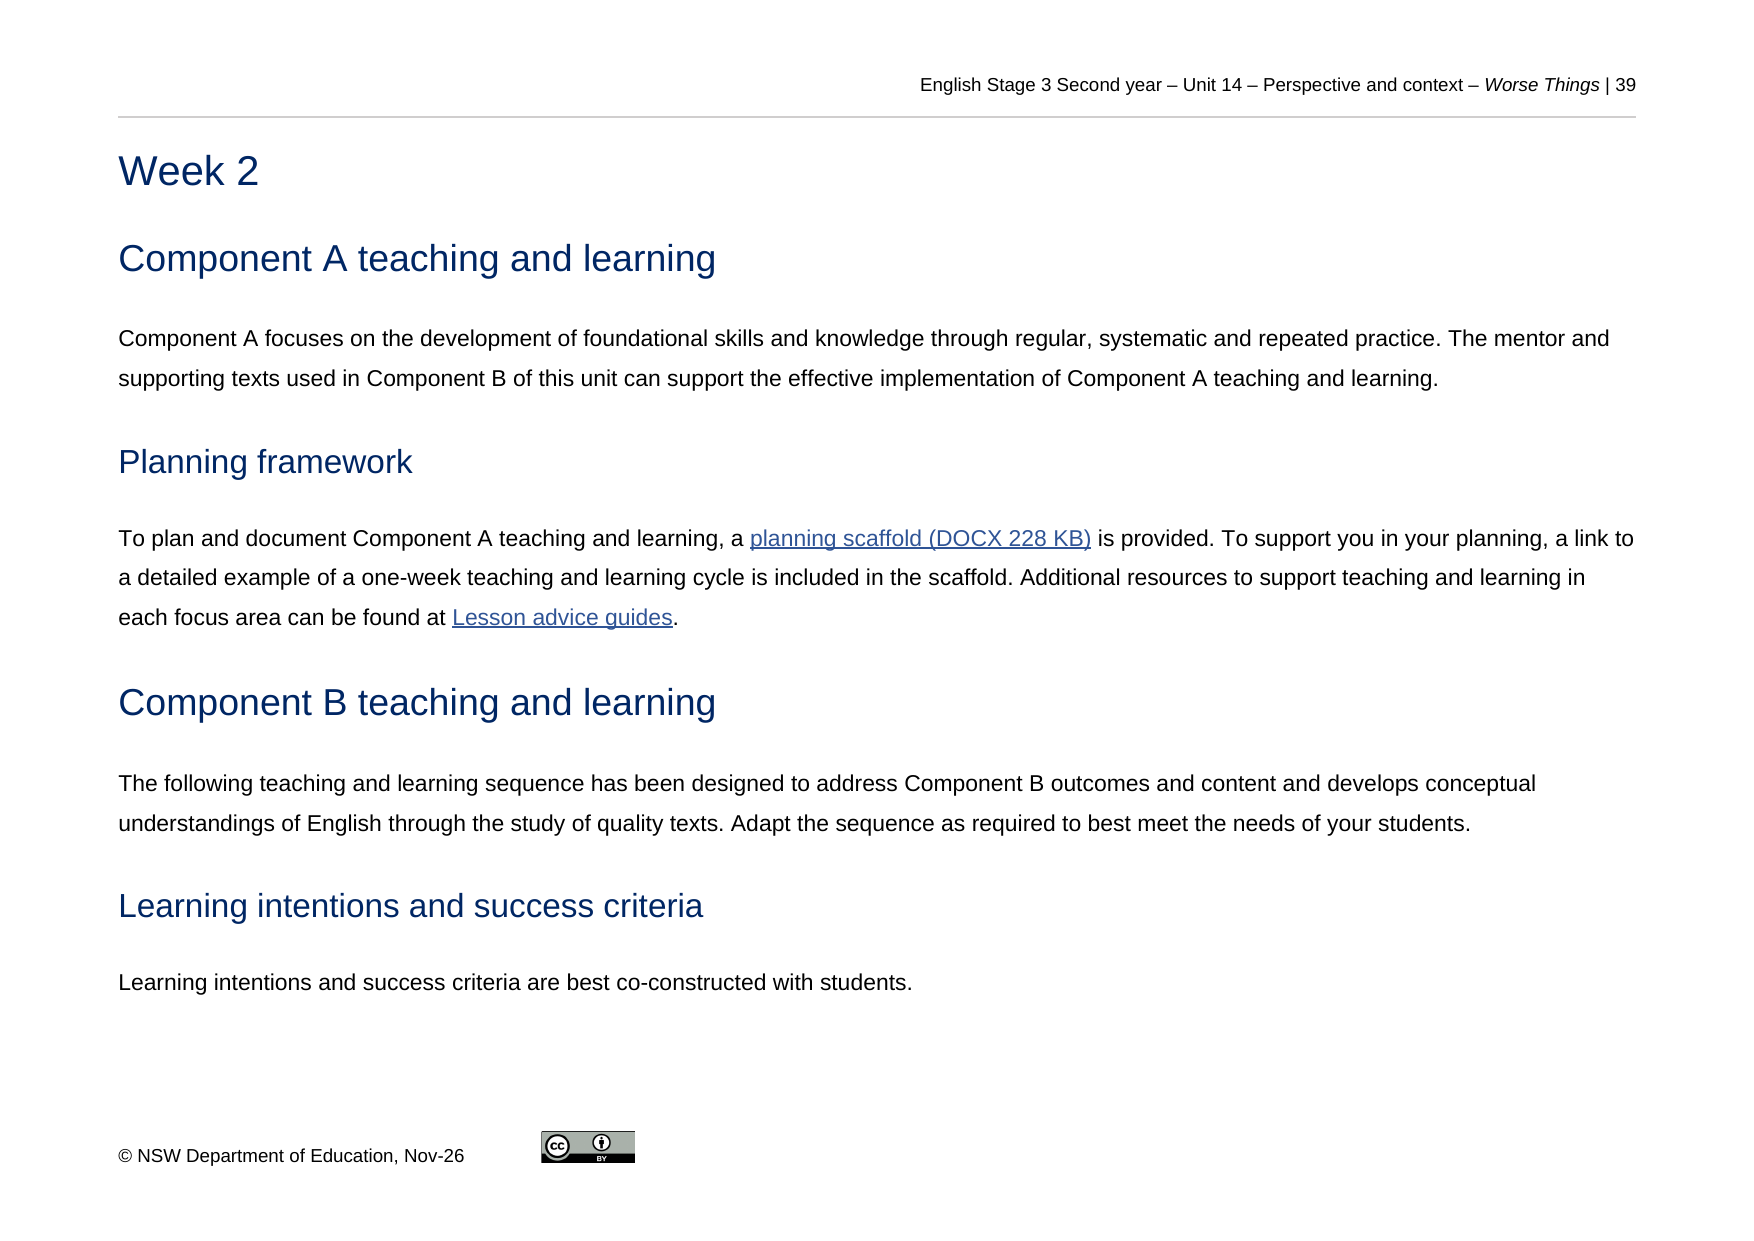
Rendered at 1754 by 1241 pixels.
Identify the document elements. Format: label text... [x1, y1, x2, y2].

text Component A focuses on the development of foundational skills and knowledge through regular, systematic and repeated practice. The mentor and supporting texts used in Component B of this unit can support the effective implementation of Component A teaching and learning. [118, 325, 1636, 391]
subtitle Planning framework [118, 442, 1636, 480]
picture [541, 1131, 635, 1163]
subtitle Component A teaching and learning [118, 236, 1636, 279]
text To plan and document Component A teaching and learning, a planning scaffold (DOCX 228 KB) is provided. To support you in your planning, a link to a detailed example of a one-week teaching and learning cycle is included in the scaffold. Additional resources to support teaching and learning in each focus area can be found at Lesson advice guides. [118, 524, 1636, 630]
subtitle Learning intentions and success criteria [118, 887, 1636, 925]
text The following teaching and learning sequence has been designed to address Component B outcomes and content and develops conceptual understandings of English through the study of quality texts. Adapt the sequence as required to best meet the needs of your students. [118, 770, 1636, 836]
subtitle Week 2 [118, 147, 1636, 194]
subtitle Component B teaching and learning [118, 680, 1636, 723]
text Learning intentions and success criteria are best co-constructed with students. [118, 969, 1636, 996]
